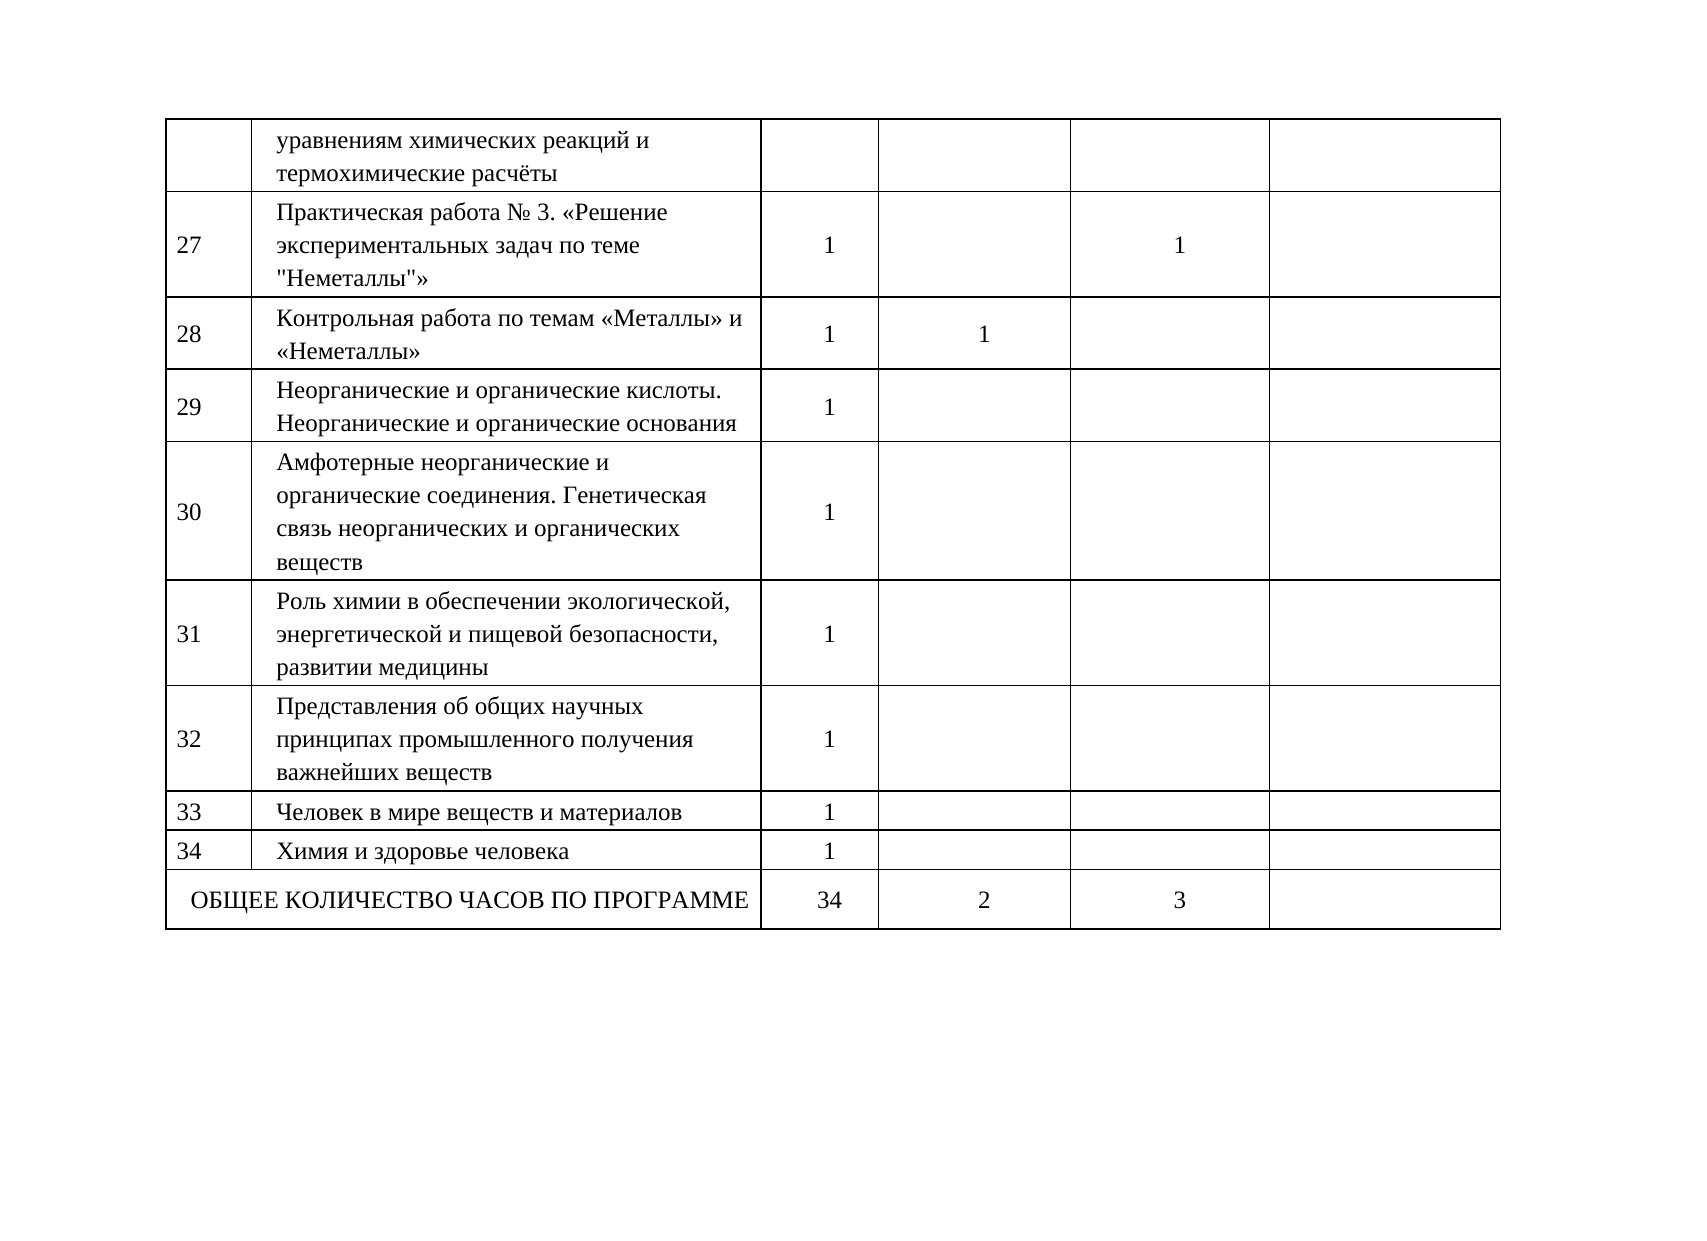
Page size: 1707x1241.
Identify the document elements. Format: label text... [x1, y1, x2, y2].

table_cell 27 [167, 192, 251, 296]
table_cell Роль химии в обеспечении экологической, энергетической и пищевой безопасности, развитии медицины [252, 581, 760, 684]
table_cell Контрольная работа по темам «Металлы» и «Неметаллы» [252, 298, 760, 368]
table_cell Химия и здоровье человека [252, 831, 760, 869]
table_cell 34 [167, 831, 251, 869]
table_cell 1 [762, 581, 878, 684]
table_cell [1071, 686, 1269, 790]
table_cell [1270, 192, 1500, 296]
table_cell 29 [167, 370, 251, 441]
table_cell 3 [1071, 870, 1269, 928]
table_cell 28 [167, 298, 251, 368]
table_cell [879, 120, 1070, 191]
table_cell 1 [762, 120, 878, 191]
table_cell 1 [762, 442, 878, 579]
table_cell 1 [1071, 192, 1269, 296]
table_cell [1270, 370, 1500, 441]
table_cell [1270, 686, 1500, 790]
table_cell [1270, 442, 1500, 579]
table_cell [879, 831, 1070, 869]
table_cell 1 [762, 686, 878, 790]
table_cell 1 [762, 831, 878, 869]
table_cell [1270, 870, 1500, 928]
table_cell [1270, 120, 1500, 191]
table_cell Практическая работа № 3. «Решение экспериментальных задач по теме "Неметаллы"» [252, 192, 760, 296]
table_cell [1071, 442, 1269, 579]
table_cell [1071, 370, 1269, 441]
table_cell [879, 686, 1070, 790]
table_cell [1071, 120, 1269, 191]
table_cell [252, 120, 760, 191]
table_cell [879, 581, 1070, 684]
table_cell [1270, 581, 1500, 684]
table_cell [1071, 792, 1269, 829]
table_cell [1270, 298, 1500, 368]
table_cell 30 [167, 442, 251, 579]
table_cell 1 [762, 370, 878, 441]
table_cell 31 [167, 581, 251, 684]
table_cell 32 [167, 686, 251, 790]
table_cell [1071, 831, 1269, 869]
table_cell [1071, 298, 1269, 368]
table_cell [1071, 581, 1269, 684]
table_cell [879, 792, 1070, 829]
table_cell [879, 192, 1070, 296]
table_cell [879, 442, 1070, 579]
table_cell [1270, 792, 1500, 829]
table_cell 1 [762, 298, 878, 368]
table_cell 1 [762, 792, 878, 829]
table_cell Амфотерные неорганические и органические соединения. Генетическая связь неорганических и органических веществ [252, 442, 760, 579]
table_cell 1 [762, 192, 878, 296]
table_cell Неорганические и органические кислоты. Неорганические и органические основания [252, 370, 760, 441]
table_cell ОБЩЕЕ КОЛИЧЕСТВО ЧАСОВ ПО ПРОГРАММЕ [167, 870, 760, 928]
table_cell 1 [879, 298, 1070, 368]
table_cell Представления об общих научных принципах промышленного получения важнейших веществ [252, 686, 760, 790]
table_cell 33 [167, 792, 251, 829]
table_cell [879, 370, 1070, 441]
table_cell Человек в мире веществ и материалов [252, 792, 760, 829]
table_cell [1270, 831, 1500, 869]
table_cell 26 [167, 120, 251, 191]
table_cell 34 [762, 870, 878, 928]
table_cell 2 [879, 870, 1070, 928]
